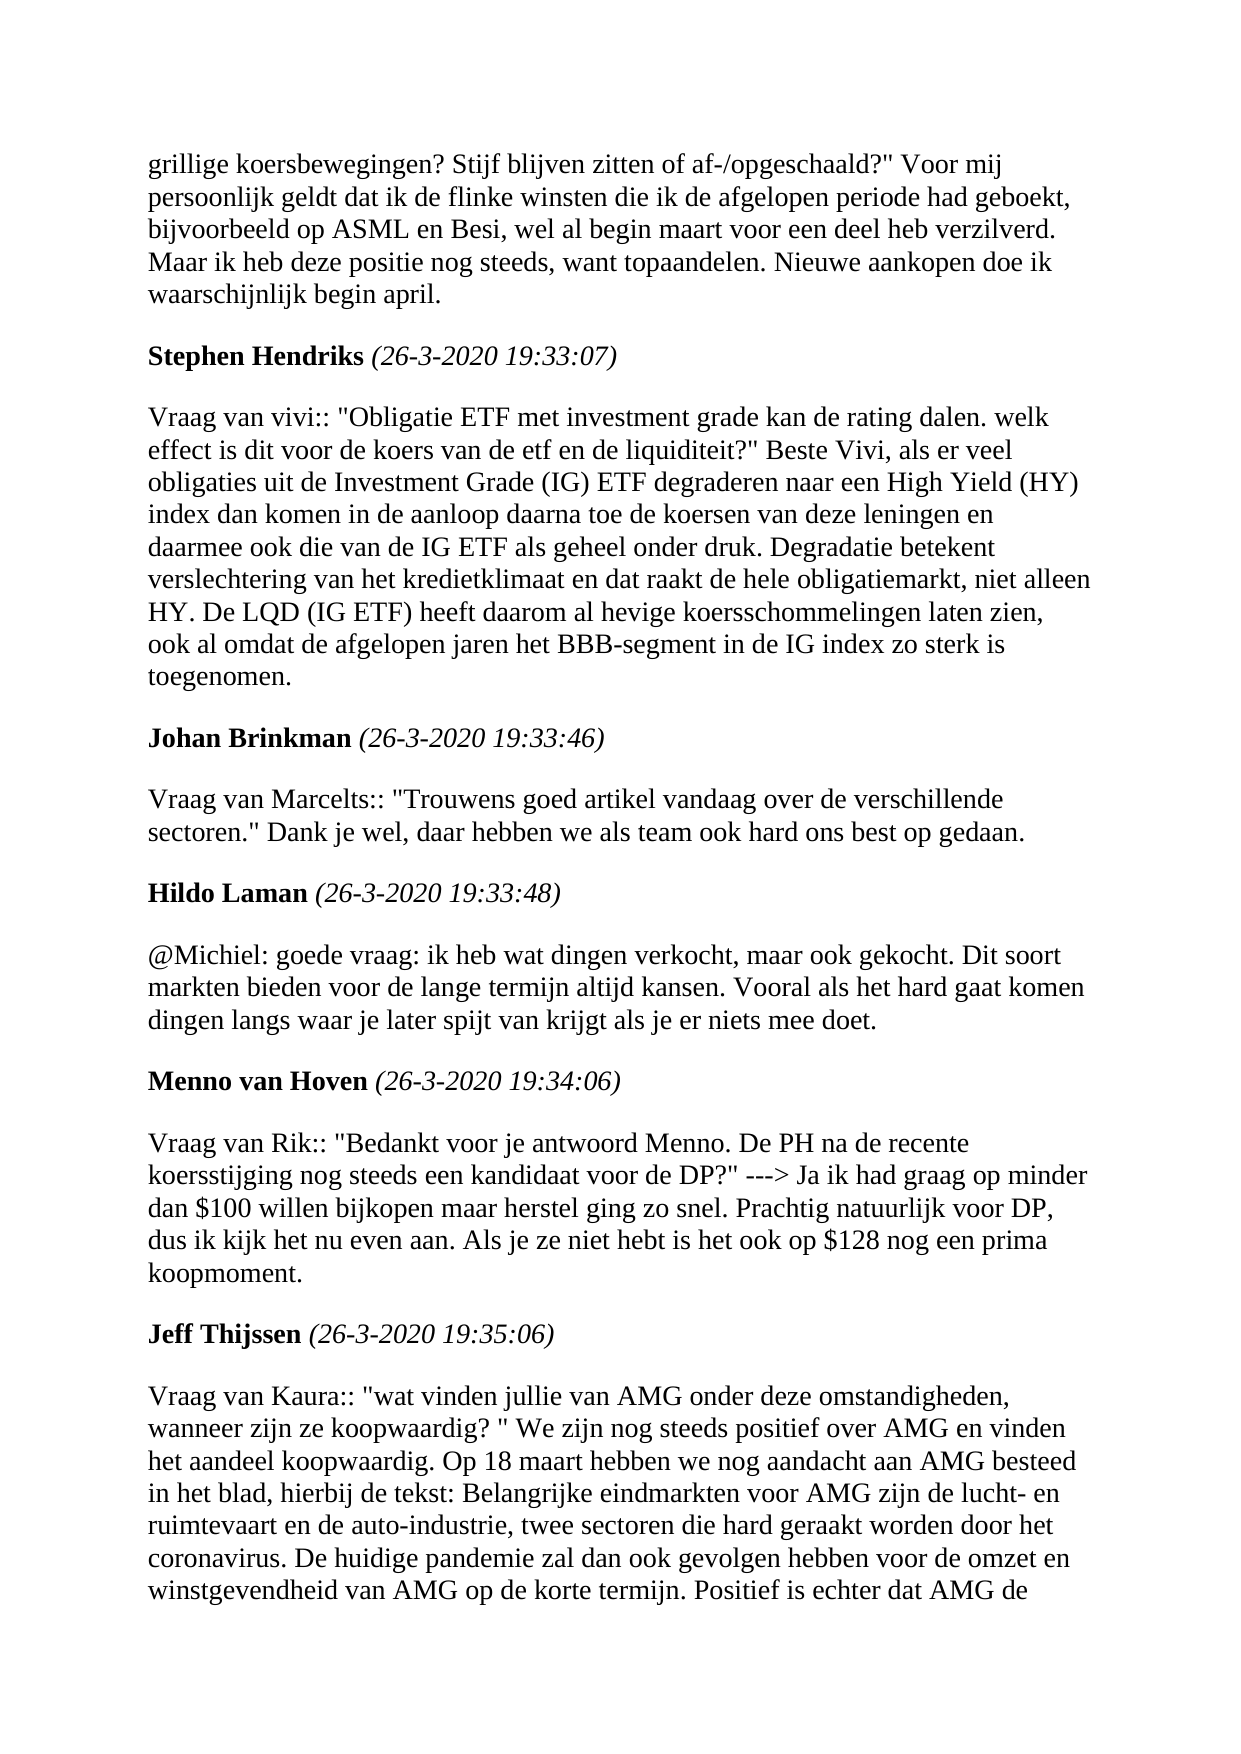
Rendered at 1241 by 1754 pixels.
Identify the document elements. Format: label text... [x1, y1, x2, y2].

text Vraag van Marcelts:: "Trouwens goed artikel vandaag over de verschillende sectoren." Dank je wel, daar hebben we als team ook hard ons best op gedaan. [148, 783, 1093, 847]
text Vraag van vivi:: "Obligatie ETF met investment grade kan de rating dalen. welk effect is dit voor de koers van de etf en de liquiditeit?" Beste Vivi, als er veel obligaties uit de Investment Grade (IG) ETF degraderen naar een High Yield (HY) index dan komen in de aanloop daarna toe de koersen van deze leningen en daarmee ook die van de IG ETF als geheel onder druk. Degradatie betekent verslechtering van het kredietklimaat en dat raakt de hele obligatiemarkt, niet alleen HY. De LQD (IG ETF) heeft daarom al hevige koersschommelingen laten zien, ook al omdat de afgelopen jaren het BBB-segment in de IG index zo sterk is toegenomen. [148, 400, 1093, 692]
text Stephen Hendriks (26-3-2020 19:33:07) [148, 339, 1093, 371]
text Menno van Hoven (26-3-2020 19:34:06) [148, 1064, 1093, 1097]
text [148, 148, 1093, 309]
text Vraag van Rik:: "Bedankt voor je antwoord Menno. De PH na de recente koersstijging nog steeds een kandidaat voor de DP?" ---> Ja ik had graag op minder dan $100 willen bijkopen maar herstel ging zo snel. Prachtig natuurlijk voor DP, dus ik kijk het nu even aan. Als je ze niet hebt is het ook op $128 nog een prima koopmoment. [148, 1126, 1093, 1288]
text Jeff Thijssen (26-3-2020 19:35:06) [148, 1317, 1093, 1349]
text Hildo Laman (26-3-2020 19:33:48) [148, 877, 1093, 909]
text Johan Brinkman (26-3-2020 19:33:46) [148, 721, 1093, 753]
text @Michiel: goede vraag: ik heb wat dingen verkocht, maar ook gekocht. Dit soort markten bieden voor de lange termijn altijd kansen. Vooral als het hard gaat komen dingen langs waar je later spijt van krijgt als je er niets mee doet. [148, 938, 1093, 1035]
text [148, 1379, 1093, 1606]
